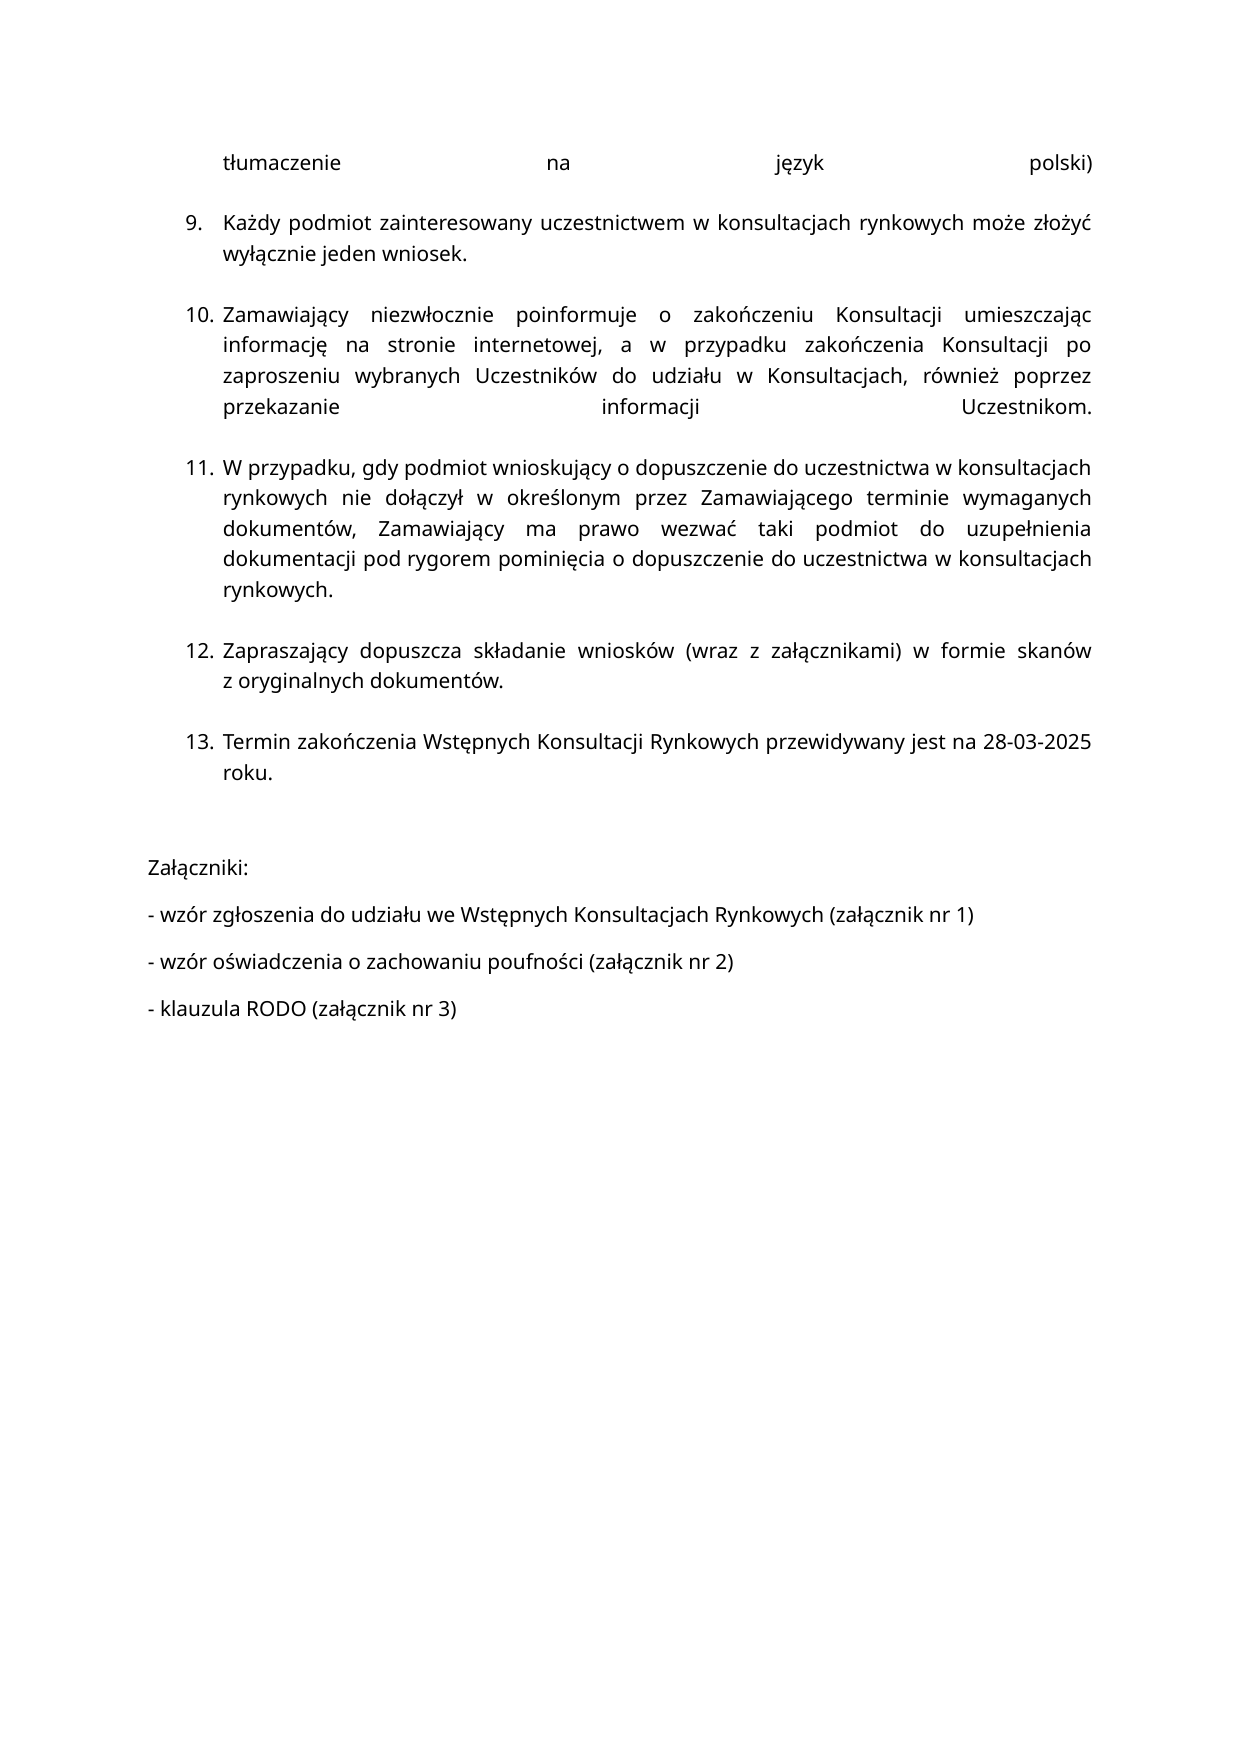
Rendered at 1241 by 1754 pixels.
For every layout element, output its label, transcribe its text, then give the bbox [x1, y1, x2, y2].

list W przypadku, gdy podmiot wnioskujący o dopuszczenie do uczestnictwa w konsultacjach rynkowych nie dołączył w określonym przez Zamawiającego terminie wymaganych dokumentów, Zamawiający ma prawo wezwać taki podmiot do uzupełnienia dokumentacji pod rygorem pominięcia o dopuszczenie do uczestnictwa w konsultacjach rynkowych. [185, 453, 1093, 634]
list Zapraszający dopuszcza składanie wniosków (wraz z załącznikami) w formie skanów z oryginalnych dokumentów. [185, 636, 1093, 725]
text - wzór zgłoszenia do udziału we Wstępnych Konsultacjach Rynkowych (załącznik nr 1) [148, 900, 1093, 928]
list Termin zakończenia Wstępnych Konsultacji Rynkowych przewidywany jest na 28-03-2025 roku. [185, 727, 1093, 786]
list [185, 148, 1093, 206]
text Załączniki: [148, 853, 1093, 881]
list Każdy podmiot zainteresowany uczestnictwem w konsultacjach rynkowych może złożyć wyłącznie jeden wniosek. [185, 208, 1093, 298]
text - klauzula RODO (załącznik nr 3) [148, 994, 1093, 1023]
text - wzór oświadczenia o zachowaniu poufności (załącznik nr 2) [148, 947, 1093, 976]
list Zamawiający niezwłocznie poinformuje o zakończeniu Konsultacji umieszczając informację na stronie internetowej, a w przypadku zakończenia Konsultacji po zaproszeniu wybranych Uczestników do udziału w Konsultacjach, również poprzez przekazanie informacji Uczestnikom. [185, 300, 1093, 450]
